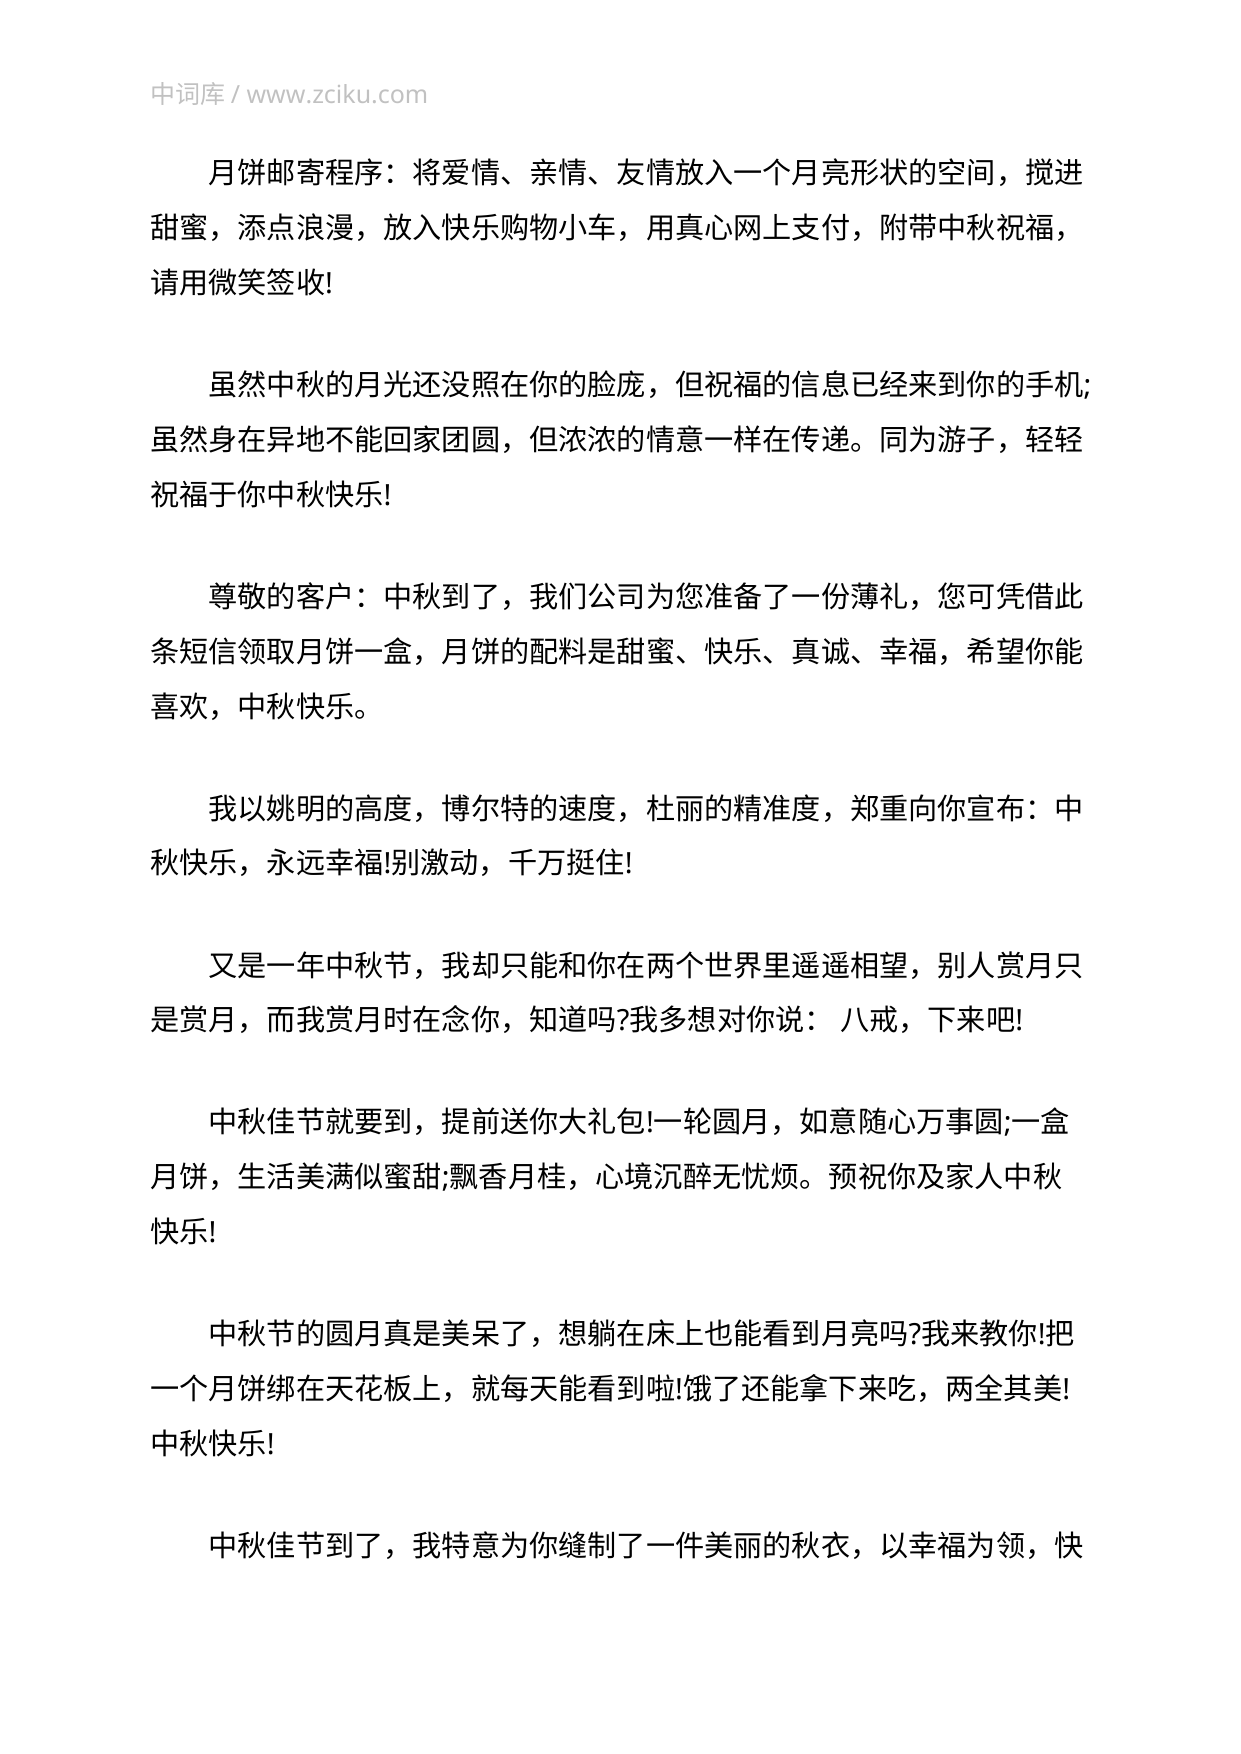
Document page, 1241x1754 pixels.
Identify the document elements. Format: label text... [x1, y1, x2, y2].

text 我以姚明的高度，博尔特的速度，杜丽的精准度，郑重向你宣布：中秋快乐，永远幸福!别激动，千万挺住! [150, 785, 1090, 882]
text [150, 1523, 1090, 1565]
text 中秋佳节就要到，提前送你大礼包!一轮圆月，如意随心万事圆;一盒月饼，生活美满似蜜甜;飘香月桂，心境沉醉无忧烦。预祝你及家人中秋快乐! [150, 1099, 1090, 1251]
text 月饼邮寄程序：将爱情、亲情、友情放入一个月亮形状的空间，搅进甜蜜，添点浪漫，放入快乐购物小车，用真心网上支付，附带中秋祝福，请用微笑签收! [150, 150, 1090, 302]
text 中秋节的圆月真是美呆了，想躺在床上也能看到月亮吗?我来教你!把一个月饼绑在天花板上，就每天能看到啦!饿了还能拿下来吃，两全其美!中秋快乐! [150, 1311, 1090, 1463]
text 又是一年中秋节，我却只能和你在两个世界里遥遥相望，别人赏月只是赏月，而我赏月时在念你，知道吗?我多想对你说： 八戒，下来吧! [150, 942, 1090, 1039]
text 虽然中秋的月光还没照在你的脸庞，但祝福的信息已经来到你的手机;虽然身在异地不能回家团圆，但浓浓的情意一样在传递。同为游子，轻轻祝福于你中秋快乐! [150, 362, 1090, 514]
text 尊敬的客户：中秋到了，我们公司为您准备了一份薄礼，您可凭借此条短信领取月饼一盒，月饼的配料是甜蜜、快乐、真诚、幸福，希望你能喜欢，中秋快乐。 [150, 574, 1090, 726]
